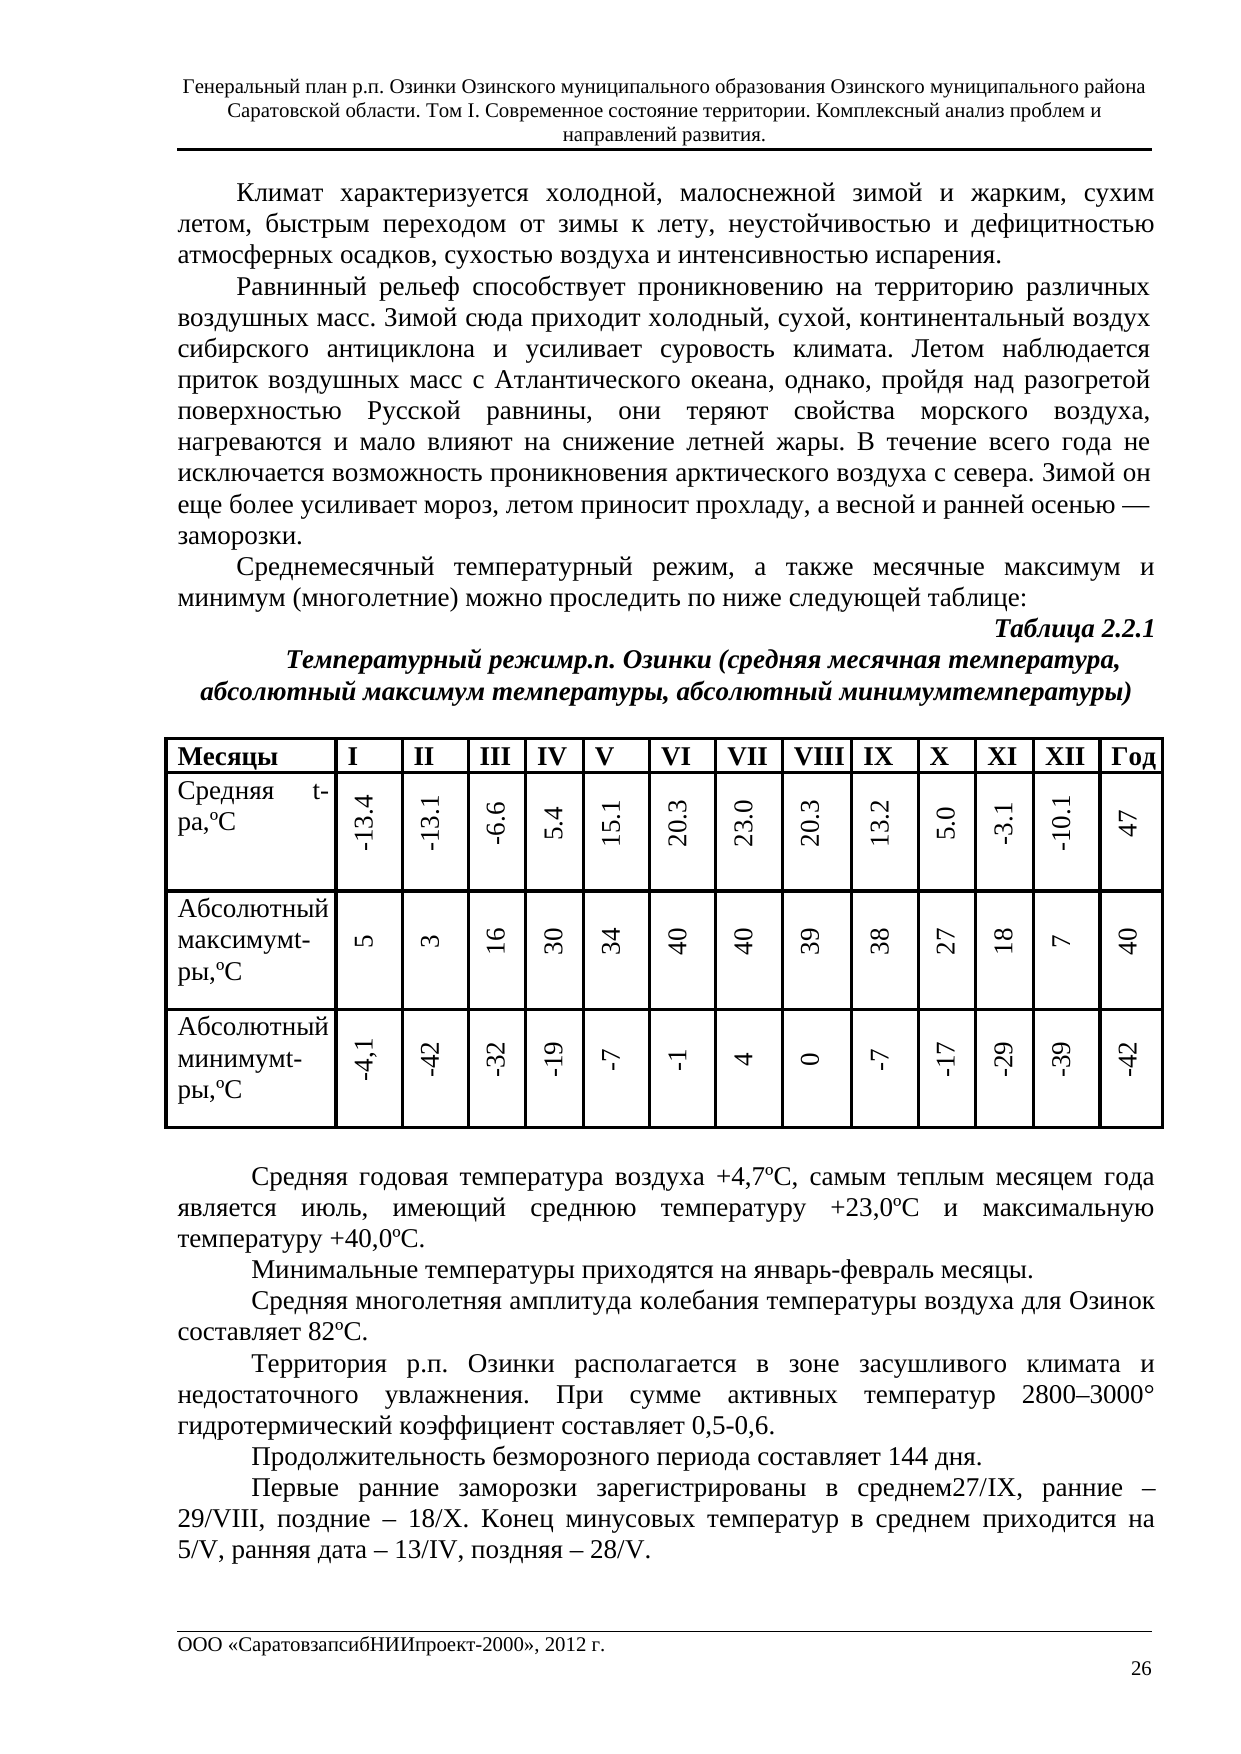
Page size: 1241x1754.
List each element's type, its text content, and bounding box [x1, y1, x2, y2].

table_cell 34 [585, 893, 648, 1007]
table_header I [338, 740, 401, 771]
table_cell -19 [527, 1011, 582, 1126]
table_cell -7 [853, 1011, 917, 1126]
text Климат характеризуется холодной, малоснежной зимой и жарким, сухим летом, быстрым переходом от зимы к лету, неустойчивостью и дефицитностью атмосферных осадков, сухостью воздуха и интенсивностью испарения. [177, 176, 1156, 270]
table_cell -13.1 [404, 774, 467, 889]
table_cell 47 [1102, 774, 1161, 889]
table_header VI [651, 740, 714, 771]
table_cell 15.1 [585, 774, 648, 889]
table_cell 18 [977, 893, 1032, 1007]
table_cell 5.0 [920, 774, 974, 889]
table_cell -32 [470, 1011, 524, 1126]
text Равнинный рельеф способствует проникновению на территорию различных воздушных масс. Зимой сюда приходит холодный, сухой, континентальный воздух сибирского антициклона и усиливает суровость климата. Летом наблюдается приток воздушных масс с Атлантического океана, однако, пройдя над разогретой поверхностью Русской равнины, они теряют свойства морского воздуха, нагреваются и мало влияют на снижение летней жары. В течение всего года не исключается возможность проникновения арктического воздуха с севера. Зимой он еще более усиливает мороз, летом приносит прохладу, а весной и ранней осенью — заморозки. [177, 270, 1152, 550]
table_cell -6.6 [470, 774, 524, 889]
table_cell 30 [527, 893, 582, 1007]
table_cell 20.3 [784, 774, 850, 889]
table_header II [404, 740, 467, 771]
table_header III [470, 740, 524, 771]
table_cell -39 [1035, 1011, 1098, 1126]
table_header Месяцы [168, 740, 334, 771]
table_header Год [1102, 740, 1161, 771]
table_cell 40 [717, 893, 781, 1007]
table_cell -3.1 [977, 774, 1032, 889]
text Таблица 2.2.1 [177, 612, 1156, 643]
table_cell -13.4 [338, 774, 401, 889]
table_header IX [853, 740, 917, 771]
table_cell 16 [470, 893, 524, 1007]
table_cell -4,1 [338, 1011, 401, 1126]
table_cell -10.1 [1035, 774, 1098, 889]
table_cell Средняя t-ра,ºC [168, 774, 334, 889]
table_cell 27 [920, 893, 974, 1007]
table_cell 40 [1102, 893, 1161, 1007]
table_cell 39 [784, 893, 850, 1007]
table_cell 3 [404, 893, 467, 1007]
table_header VIII [784, 740, 850, 771]
text Первые ранние заморозки зарегистрированы в среднем27/IX, ранние – 29/VIII, поздние – 18/X. Конец минусовых температур в среднем приходится на 5/V, ранняя дата – 13/IV, поздняя – 28/V. [177, 1471, 1156, 1565]
table_cell -1 [651, 1011, 714, 1126]
text Минимальные температуры приходятся на январь-февраль месяцы. [177, 1253, 1156, 1284]
table_cell 23.0 [717, 774, 781, 889]
table_cell Абсолютный максимумt-ры,ºC [168, 893, 334, 1007]
table_cell Абсолютный минимумt-ры,ºC [168, 1011, 334, 1126]
text Средняя многолетняя амплитуда колебания температуры воздуха для Озинок составляет 82ºС. [177, 1284, 1156, 1347]
table_cell -7 [585, 1011, 648, 1126]
table_header V [585, 740, 648, 771]
table_header IV [527, 740, 582, 771]
text Продолжительность безморозного периода составляет 144 дня. [177, 1440, 1156, 1471]
table_cell 5.4 [527, 774, 582, 889]
table_header XII [1035, 740, 1098, 771]
text Средняя годовая температура воздуха +4,7ºС, самым теплым месяцем года является июль, имеющий среднюю температуру +23,0ºС и максимальную температуру +40,0ºС. [177, 1160, 1156, 1253]
table_cell -29 [977, 1011, 1032, 1126]
text Среднемесячный температурный режим, а также месячные максимум и минимум (многолетние) можно проследить по ниже следующей таблице: [177, 550, 1156, 612]
table_cell 5 [338, 893, 401, 1007]
table_cell -17 [920, 1011, 974, 1126]
text Температурный режимр.п. Озинки (средняя месячная температура, абсолютный максимум температуры, абсолютный минимумтемпературы) [177, 643, 1156, 706]
table_header XI [977, 740, 1032, 771]
table_cell 4 [717, 1011, 781, 1126]
text Территория р.п. Озинки располагается в зоне засушливого климата и недостаточного увлажнения. При сумме активных температур 2800–3000° гидротермический коэффициент составляет 0,5-0,6. [177, 1347, 1156, 1440]
table_header VII [717, 740, 781, 771]
table_cell 40 [651, 893, 714, 1007]
table_header X [920, 740, 974, 771]
table_cell -42 [404, 1011, 467, 1126]
table_cell 0 [784, 1011, 850, 1126]
table_cell 7 [1035, 893, 1098, 1007]
table_cell 13.2 [853, 774, 917, 889]
table_cell -42 [1102, 1011, 1161, 1126]
table_cell 38 [853, 893, 917, 1007]
table_cell 20.3 [651, 774, 714, 889]
